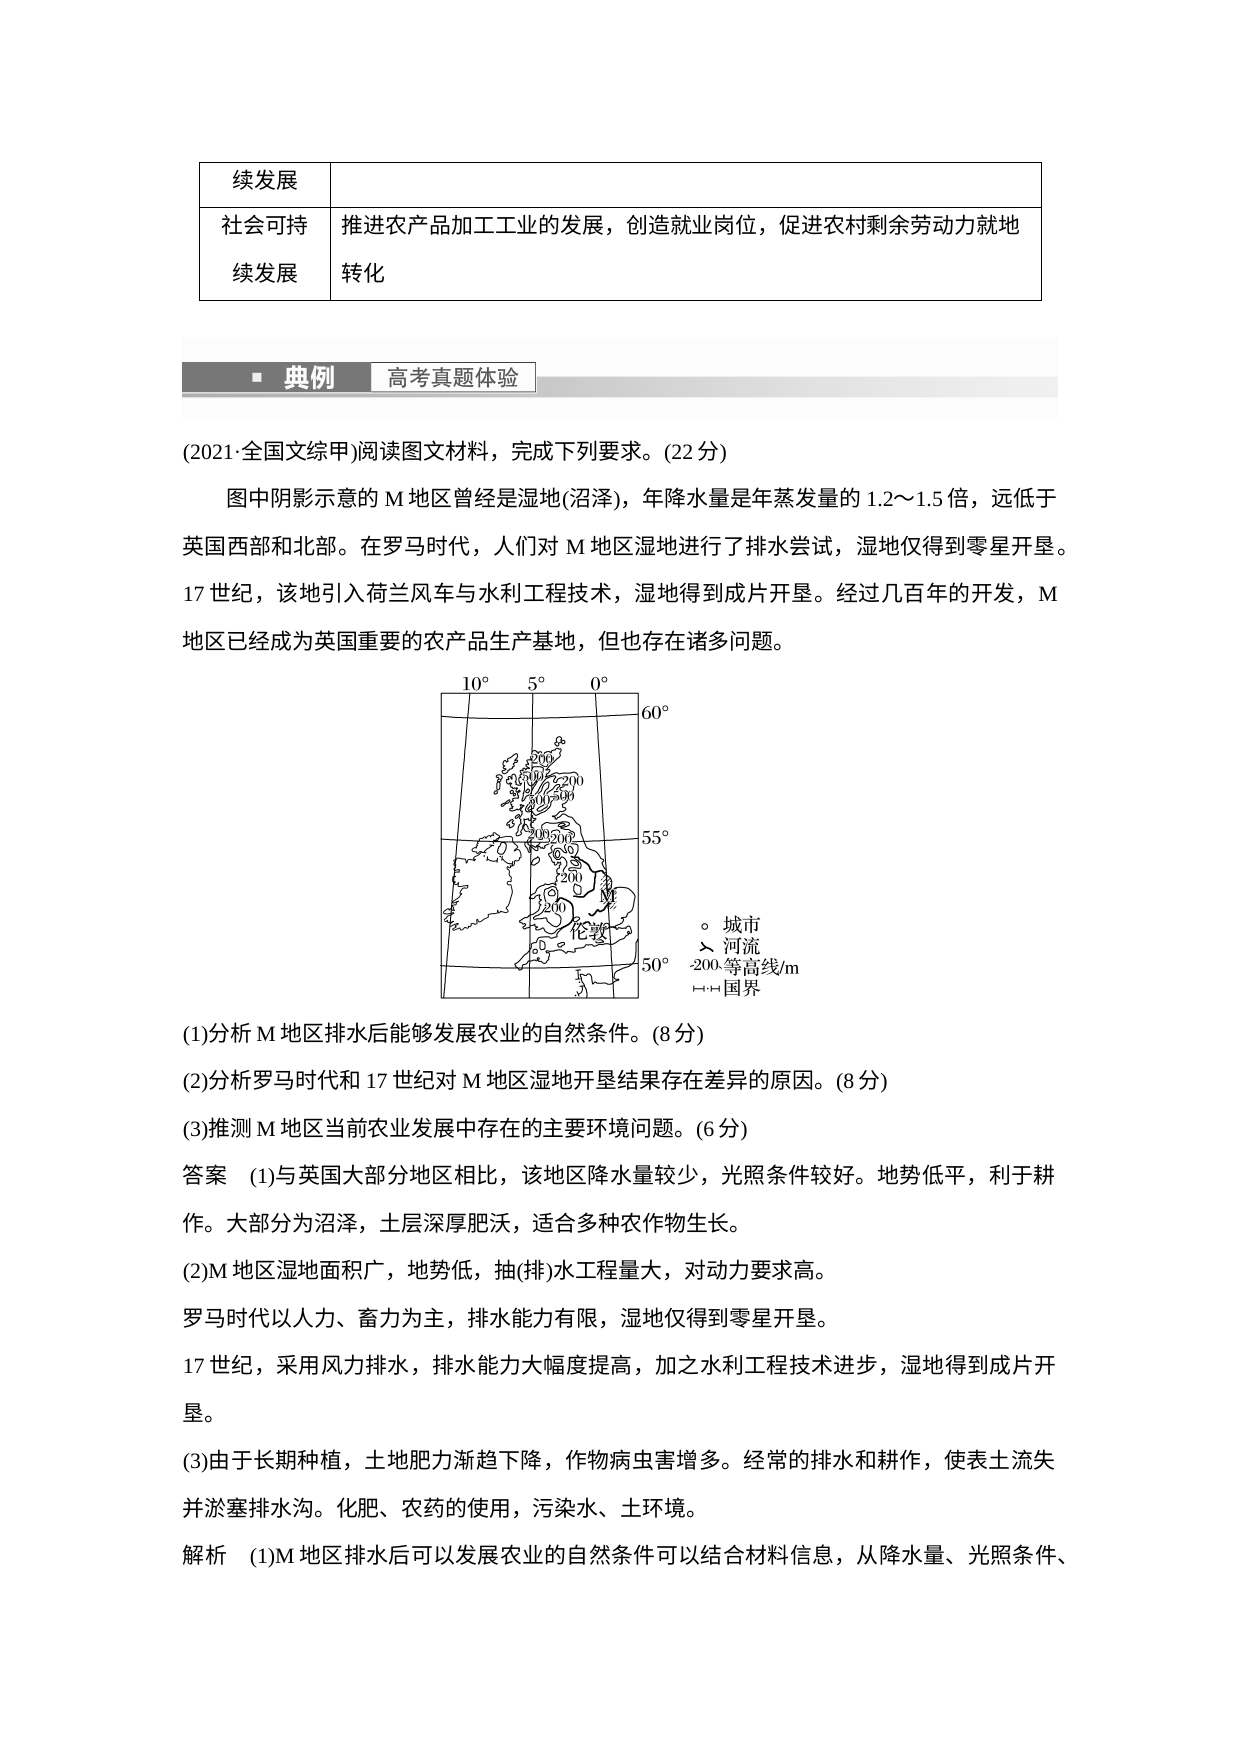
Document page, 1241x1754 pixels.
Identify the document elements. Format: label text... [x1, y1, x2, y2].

text 罗马时代以人力、畜力为主，排水能力有限，湿地仅得到零星开垦。 [183, 1301, 1058, 1332]
text (2)分析罗马时代和17世纪对M地区湿地开垦结果存在差异的原因。(8分) [183, 1063, 1058, 1095]
text (3)推测M地区当前农业发展中存在的主要环境问题。(6分) [183, 1111, 1058, 1142]
text 答案 (1)与英国大部分地区相比，该地区降水量较少，光照条件较好。地势低平，利于耕作。大部分为沼泽，土层深厚肥沃，适合多种农作物生长。 [183, 1158, 1058, 1237]
text (3)由于长期种植，土地肥力渐趋下降，作物病虫害增多。经常的排水和耕作，使表土流失并淤塞排水沟。化肥、农药的使用，污染水、土环境。 [183, 1443, 1058, 1522]
picture [182, 338, 1058, 419]
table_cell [331, 163, 1041, 207]
text (1)分析M地区排水后能够发展农业的自然条件。(8分) [183, 1016, 1058, 1047]
text 图中阴影示意的M地区曾经是湿地(沼泽)，年降水量是年蒸发量的1.2～1.5倍，远低于英国西部和北部。在罗马时代，人们对M地区湿地进行了排水尝试，湿地仅得到零星开垦。17世纪，该地引入荷兰风车与水利工程技术，湿地得到成片开垦。经过几百年的开发，M地区已经成为英国重要的农产品生产基地，但也存在诸多问题。 [183, 481, 1058, 656]
table_cell 推进农产品加工工业的发展，创造就业岗位，促进农村剩余劳动力就地转化 [331, 208, 1041, 300]
picture [439, 671, 801, 1001]
text 17世纪，采用风力排水，排水能力大幅度提高，加之水利工程技术进步，湿地得到成片开垦。 [183, 1348, 1058, 1427]
table_cell 社会可持续发展 [200, 208, 330, 300]
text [183, 1538, 1058, 1570]
text (2)M地区湿地面积广，地势低，抽(排)水工程量大，对动力要求高。 [183, 1253, 1058, 1285]
text (2021·全国文综甲)阅读图文材料，完成下列要求。(22分) [183, 434, 1058, 466]
table_cell 生态可持续发展 [200, 163, 330, 207]
